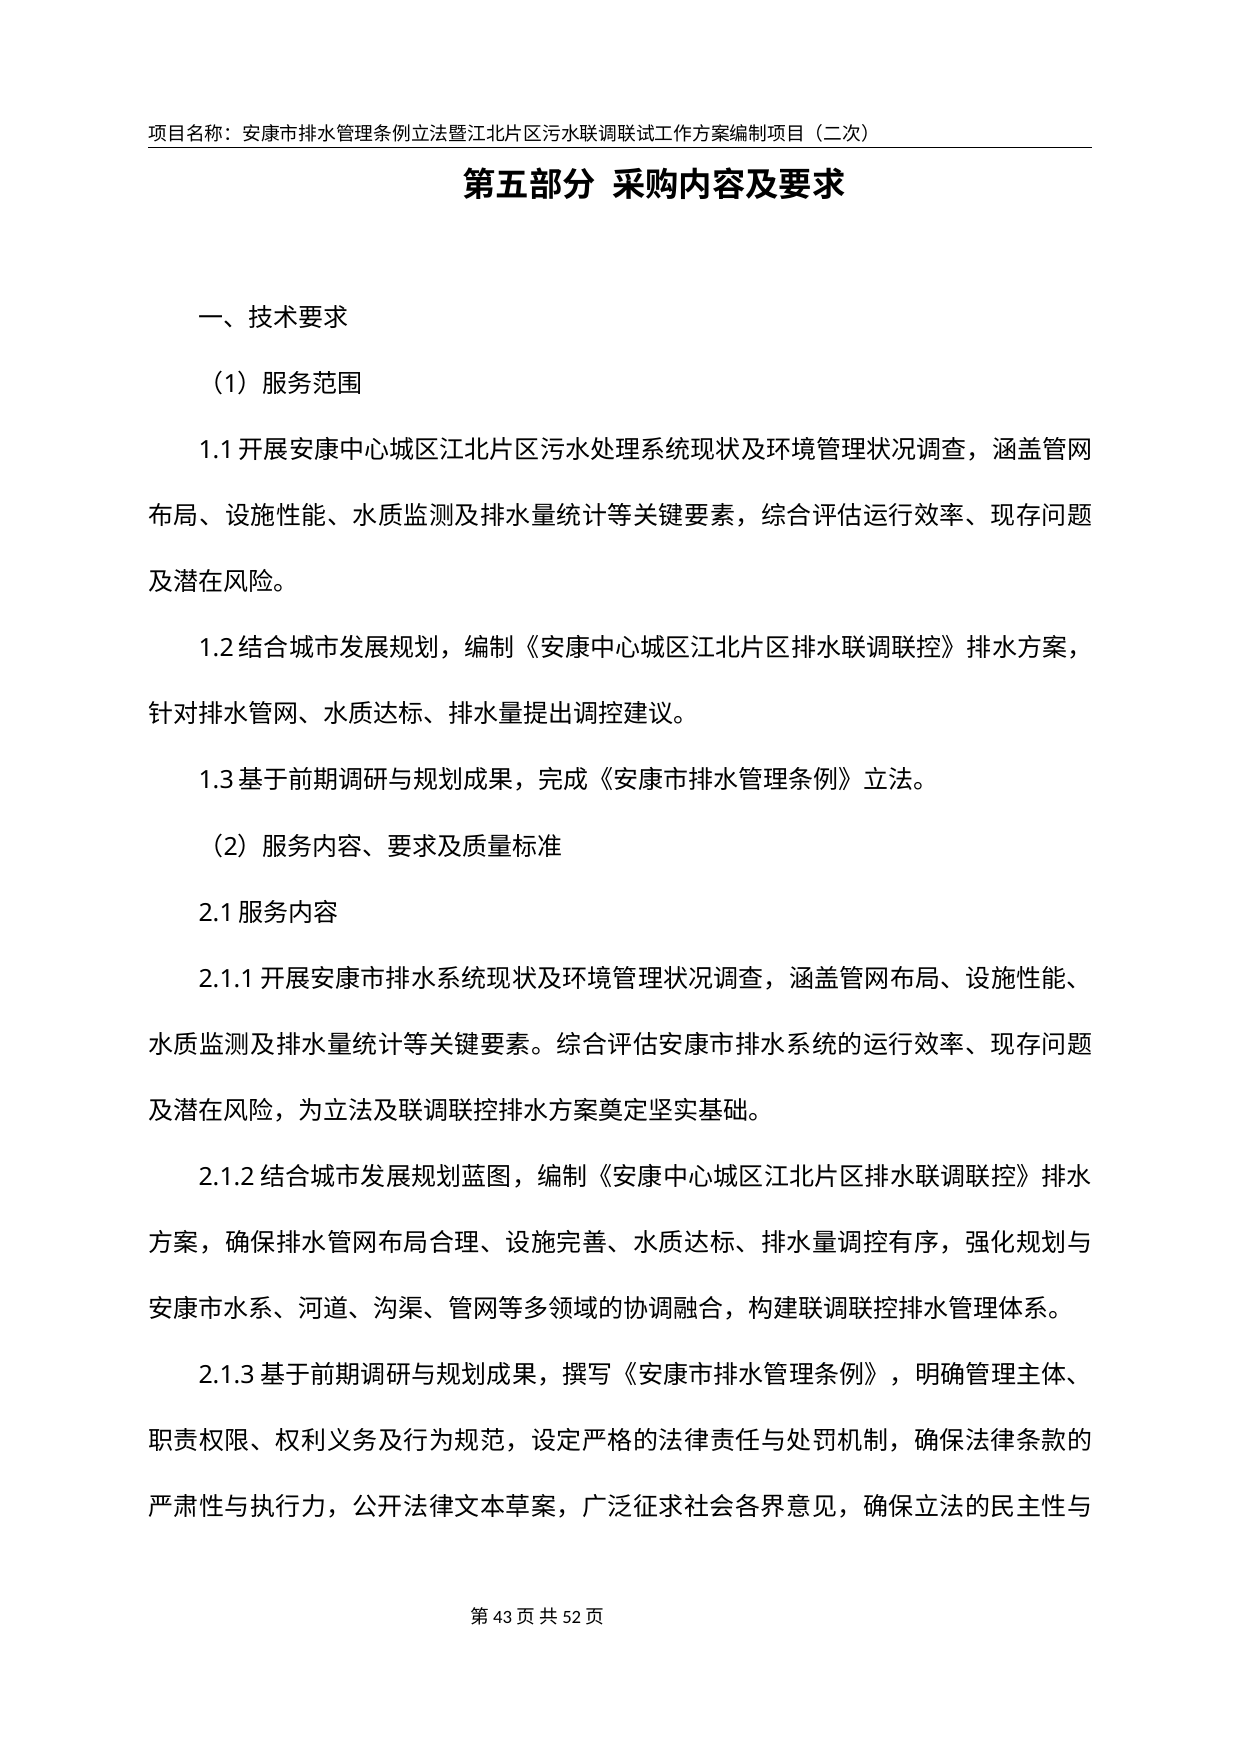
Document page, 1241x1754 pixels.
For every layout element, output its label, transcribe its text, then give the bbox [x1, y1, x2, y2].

subtitle 采购内容及要求 [148, 149, 1092, 215]
text 1.2结合城市发展规划，编制《安康中心城区江北片区排水联调联控》排水方案，针对排水管网、水质达标、排水量提出调控建议。 [148, 613, 1092, 745]
text 一、技术要求 [148, 283, 1092, 349]
text 2.1.2结合城市发展规划蓝图，编制《安康中心城区江北片区排水联调联控》排水方案，确保排水管网布局合理、设施完善、水质达标、排水量调控有序，强化规划与安康市水系、河道、沟渠、管网等多领域的协调融合，构建联调联控排水管理体系。 [148, 1141, 1092, 1339]
text （2）服务内容、要求及质量标准 [148, 811, 1092, 877]
text 1.1开展安康中心城区江北片区污水处理系统现状及环境管理状况调查，涵盖管网布局、设施性能、水质监测及排水量统计等关键要素，综合评估运行效率、现存问题及潜在风险。 [148, 415, 1092, 613]
text 2.1.1开展安康市排水系统现状及环境管理状况调查，涵盖管网布局、设施性能、水质监测及排水量统计等关键要素。综合评估安康市排水系统的运行效率、现存问题及潜在风险，为立法及联调联控排水方案奠定坚实基础。 [148, 943, 1092, 1141]
text 2.1服务内容 [148, 877, 1092, 943]
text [148, 1339, 1092, 1537]
text 1.3基于前期调研与规划成果，完成《安康市排水管理条例》立法。 [148, 745, 1092, 811]
text （1）服务范围 [148, 349, 1092, 415]
